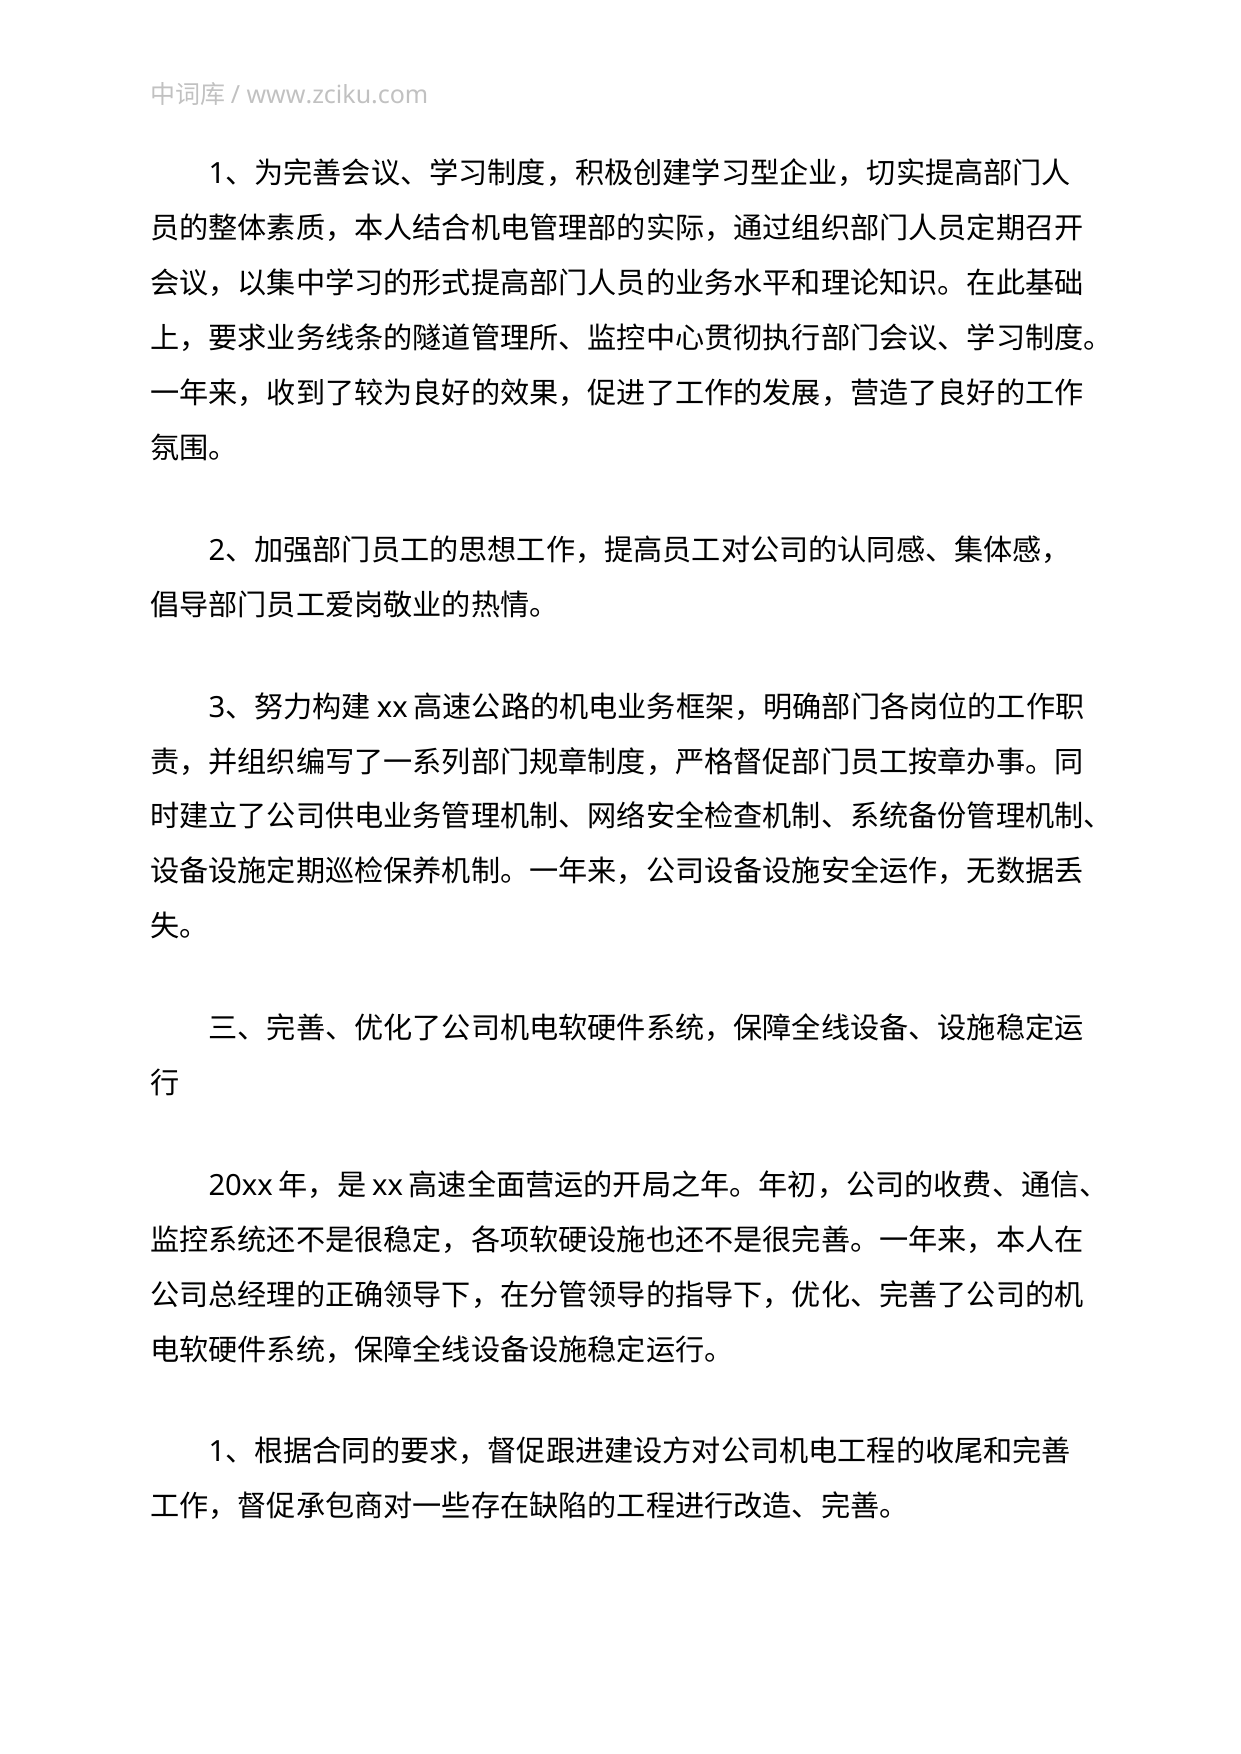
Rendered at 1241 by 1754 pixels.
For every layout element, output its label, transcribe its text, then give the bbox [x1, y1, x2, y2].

text 三、完善、优化了公司机电软硬件系统，保障全线设备、设施稳定运行 [150, 1004, 1090, 1102]
text 3、努力构建xx高速公路的机电业务框架，明确部门各岗位的工作职责，并组织编写了一系列部门规章制度，严格督促部门员工按章办事。同时建立了公司供电业务管理机制、网络安全检查机制、系统备份管理机制、设备设施定期巡检保养机制。一年来，公司设备设施安全运作，无数据丢失。 [150, 683, 1090, 945]
text 20xx年，是xx高速全面营运的开局之年。年初，公司的收费、通信、监控系统还不是很稳定，各项软硬设施也还不是很完善。一年来，本人在公司总经理的正确领导下，在分管领导的指导下，优化、完善了公司的机电软硬件系统，保障全线设备设施稳定运行。 [150, 1161, 1090, 1368]
text 2、加强部门员工的思想工作，提高员工对公司的认同感、集体感，倡导部门员工爱岗敬业的热情。 [150, 526, 1090, 624]
text 1、为完善会议、学习制度，积极创建学习型企业，切实提高部门人员的整体素质，本人结合机电管理部的实际，通过组织部门人员定期召开会议，以集中学习的形式提高部门人员的业务水平和理论知识。在此基础上，要求业务线条的隧道管理所、监控中心贯彻执行部门会议、学习制度。一年来，收到了较为良好的效果，促进了工作的发展，营造了良好的工作氛围。 [150, 150, 1090, 467]
text 1、根据合同的要求，督促跟进建设方对公司机电工程的收尾和完善工作，督促承包商对一些存在缺陷的工程进行改造、完善。 [150, 1428, 1090, 1525]
